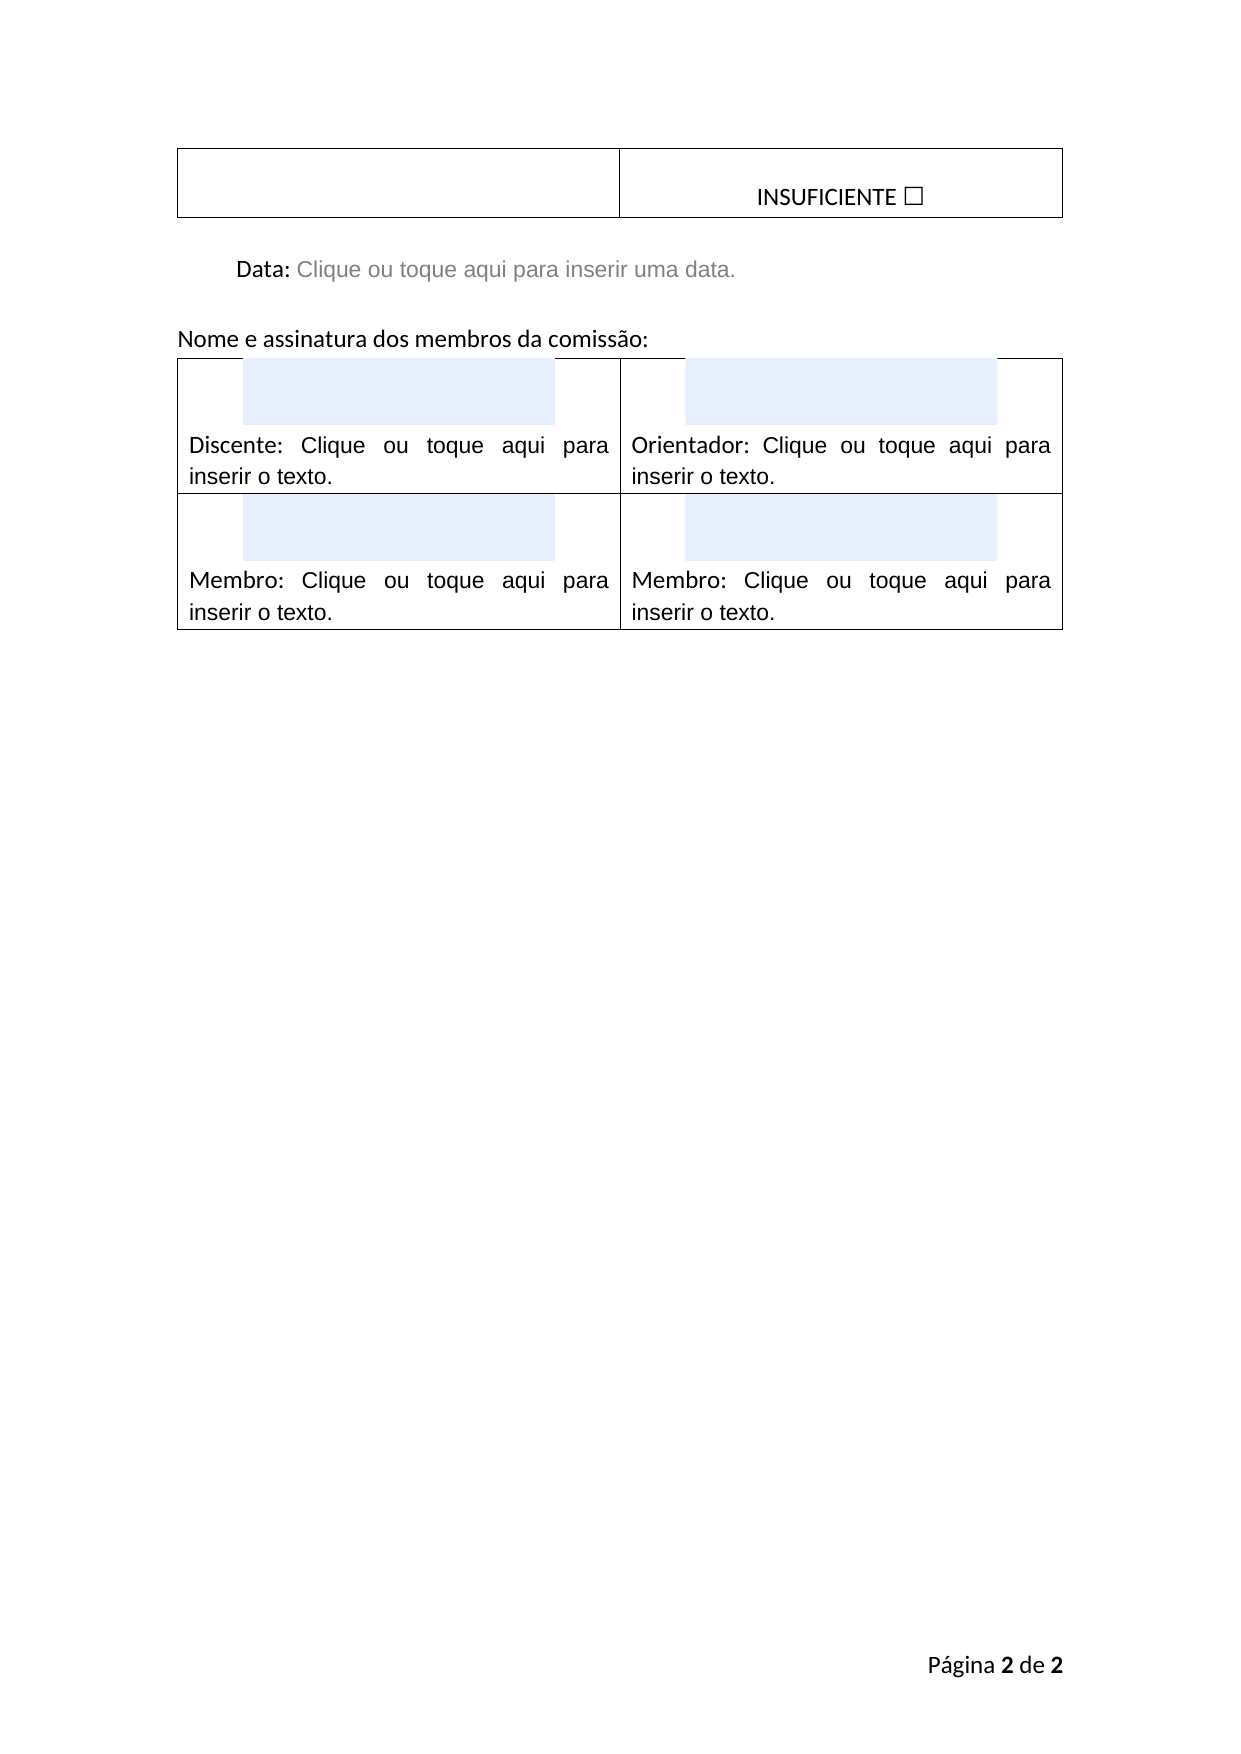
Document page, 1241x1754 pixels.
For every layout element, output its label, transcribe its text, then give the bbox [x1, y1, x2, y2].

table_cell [178, 149, 619, 217]
table_header Orientador: [621, 359, 1062, 493]
table_header Discente: [178, 359, 620, 493]
picture [242, 358, 555, 425]
text Data: [177, 253, 1063, 283]
picture [242, 494, 555, 561]
table_cell Membro: [178, 494, 620, 629]
text Nome e assinatura dos membros da comissão: [177, 323, 1063, 353]
table_cell Membro: [621, 494, 1062, 629]
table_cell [620, 149, 1062, 217]
picture [685, 494, 998, 561]
picture [685, 358, 998, 425]
